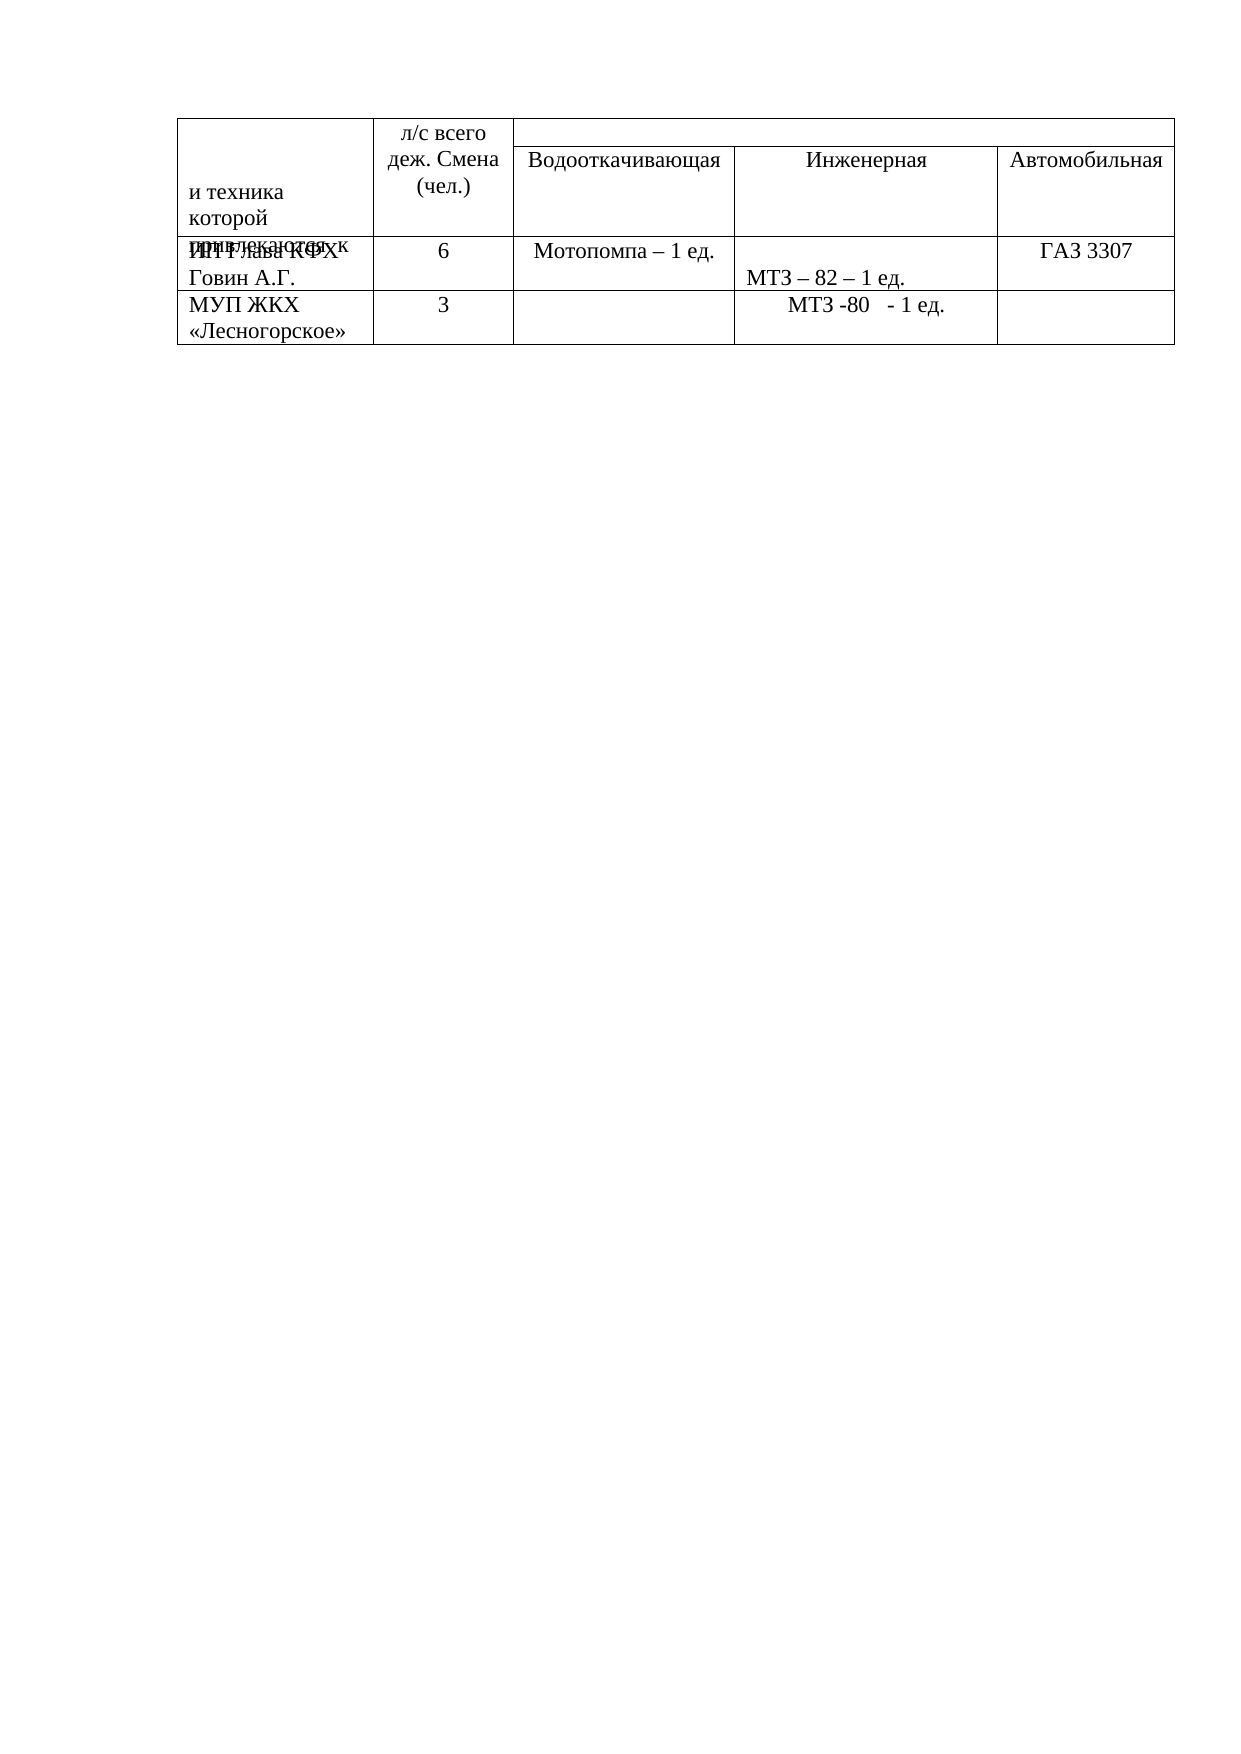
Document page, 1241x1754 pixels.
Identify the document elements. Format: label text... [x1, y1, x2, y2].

table_cell МТЗ – 82 – 1 ед. [735, 237, 997, 290]
table_cell Водооткачивающая [514, 147, 734, 236]
table_cell МУП ЖКХ «Лесногорское» [178, 291, 373, 344]
table_cell [998, 291, 1174, 344]
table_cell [514, 119, 1174, 146]
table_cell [374, 119, 513, 236]
table_cell [514, 291, 734, 344]
table_cell Автомобильная [998, 147, 1174, 236]
table_cell 6 [374, 237, 513, 290]
table_cell МТЗ -80 - 1 ед. [735, 291, 997, 344]
table_cell ИП Глава КФХ Говин А.Г. [178, 237, 373, 290]
table_cell ГАЗ 3307 [998, 237, 1174, 290]
table_cell Инженерная [735, 147, 997, 236]
table_cell 3 [374, 291, 513, 344]
table_cell Мотопомпа – 1 ед. [514, 237, 734, 290]
